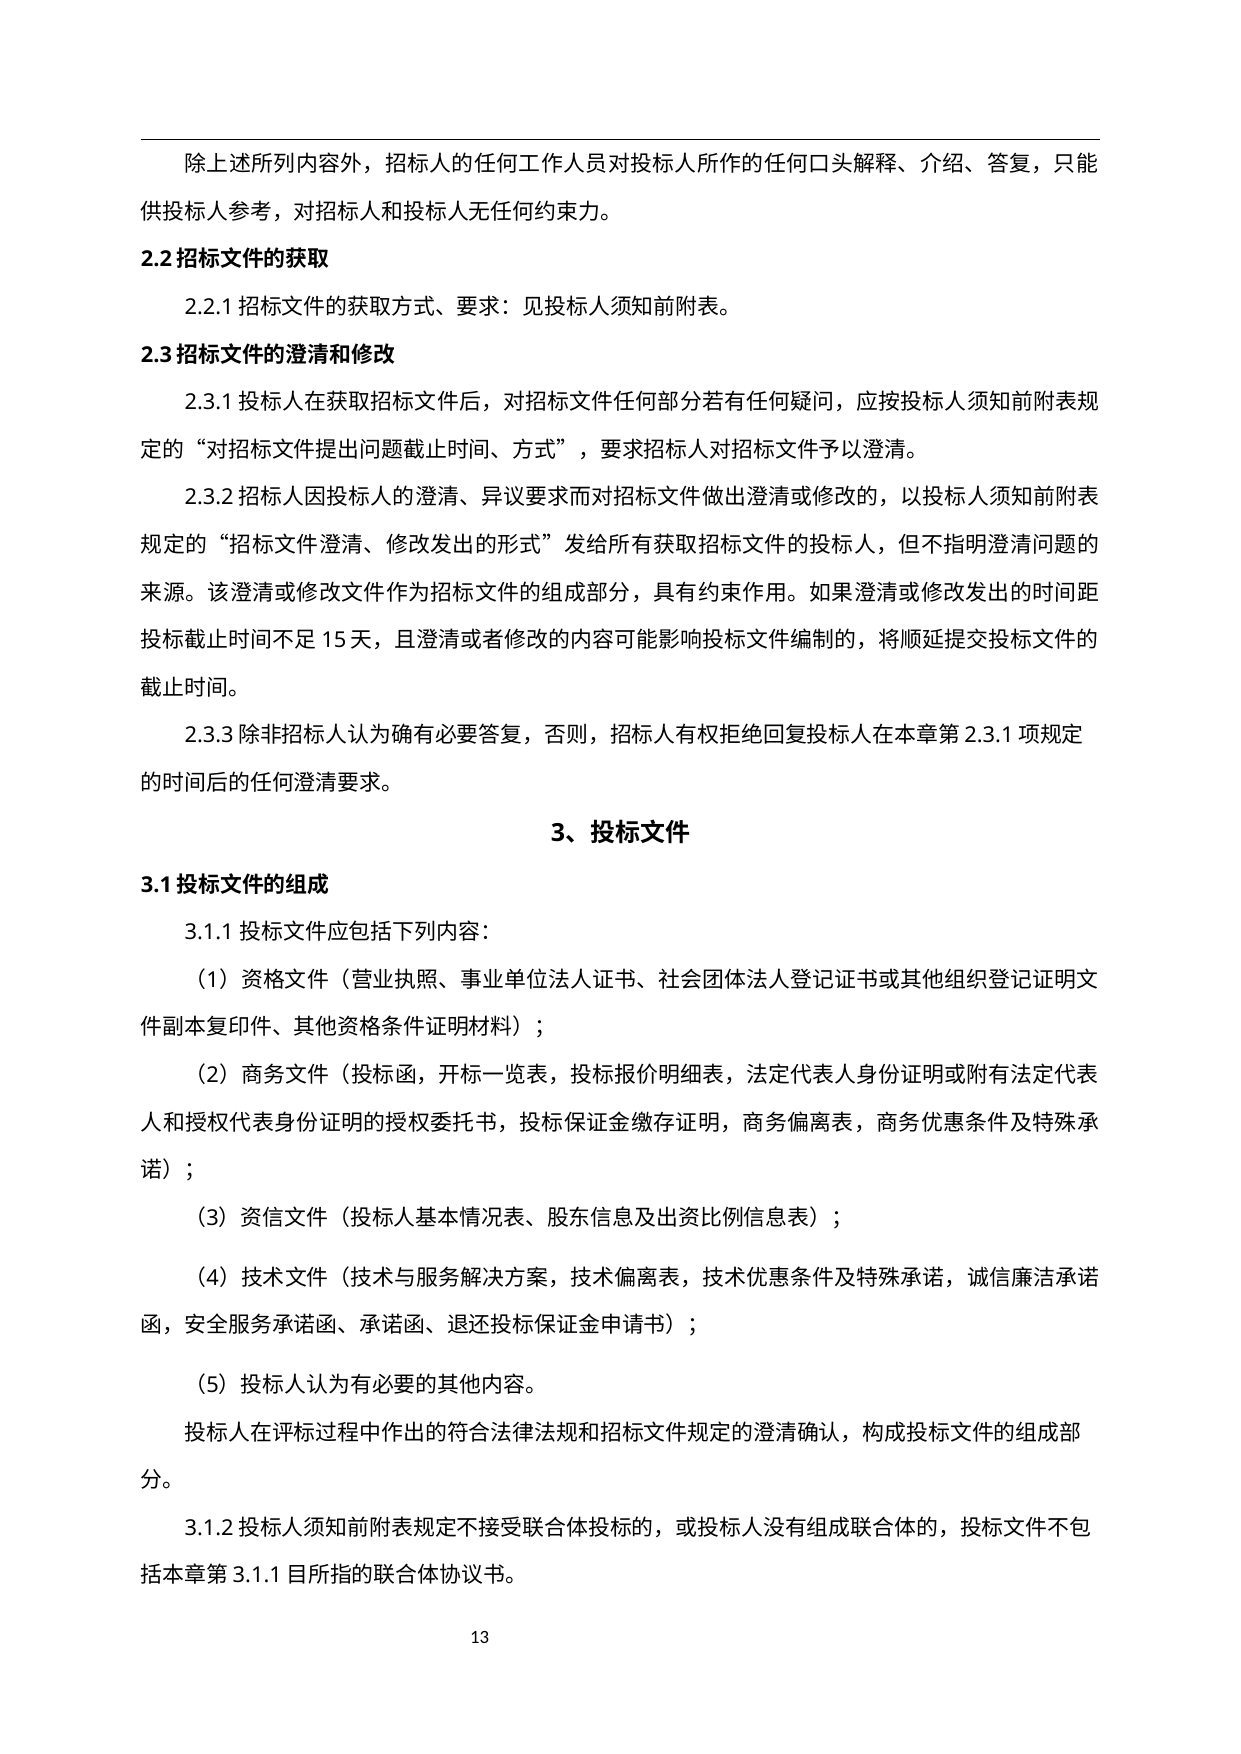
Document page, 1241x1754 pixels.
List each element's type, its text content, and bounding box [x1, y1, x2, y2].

text 3.1.2投标人须知前附表规定不接受联合体投标的，或投标人没有组成联合体的，投标文件不包括本章第3.1.1目所指的联合体协议书。 [141, 1510, 1100, 1589]
text 2.3.2招标人因投标人的澄清、异议要求而对招标文件做出澄清或修改的，以投标人须知前附表规定的“招标文件澄清、修改发出的形式”发给所有获取招标文件的投标人，但不指明澄清问题的来源。该澄清或修改文件作为招标文件的组成部分，具有约束作用。如果澄清或修改发出的时间距投标截止时间不足15天，且澄清或者修改的内容可能影响投标文件编制的，将顺延提交投标文件的截止时间。 [141, 479, 1100, 701]
text 2.2.1招标文件的获取方式、要求：见投标人须知前附表。 [141, 289, 1100, 321]
text （3）资信文件（投标人基本情况表、股东信息及出资比例信息表）； [141, 1199, 1100, 1231]
text （4）技术文件（技术与服务解决方案，技术偏离表，技术优惠条件及特殊承诺，诚信廉洁承诺函，安全服务承诺函、承诺函、退还投标保证金申请书）； [141, 1259, 1100, 1339]
text 2.3.3除非招标人认为确有必要答复，否则，招标人有权拒绝回复投标人在本章第2.3.1项规定的时间后的任何澄清要求。 [141, 717, 1100, 796]
text 投标人在评标过程中作出的符合法律法规和招标文件规定的澄清确认，构成投标文件的组成部分。 [141, 1415, 1100, 1494]
text 2.2招标文件的获取 [141, 241, 1100, 273]
text （2）商务文件（投标函，开标一览表，投标报价明细表，法定代表人身份证明或附有法定代表人和授权代表身份证明的授权委托书，投标保证金缴存证明，商务偏离表，商务优惠条件及特殊承诺）； [141, 1057, 1100, 1184]
text 2.3招标文件的澄清和修改 [141, 337, 1100, 368]
text 3.1.1 投标文件应包括下列内容： [141, 914, 1100, 946]
text （5）投标人认为有必要的其他内容。 [141, 1367, 1100, 1399]
text 3.1投标文件的组成 [141, 867, 1100, 898]
text 除上述所列内容外，招标人的任何工作人员对投标人所作的任何口头解释、介绍、答复，只能供投标人参考，对招标人和投标人无任何约束力。 [141, 146, 1100, 226]
text 2.3.1投标人在获取招标文件后，对招标文件任何部分若有任何疑问，应按投标人须知前附表规定的“对招标文件提出问题截止时间、方式”，要求招标人对招标文件予以澄清。 [141, 384, 1100, 463]
text 3、投标文件 [141, 812, 1100, 848]
text （1）资格文件（营业执照、事业单位法人证书、社会团体法人登记证书或其他组织登记证明文件副本复印件、其他资格条件证明材料）； [141, 962, 1100, 1041]
